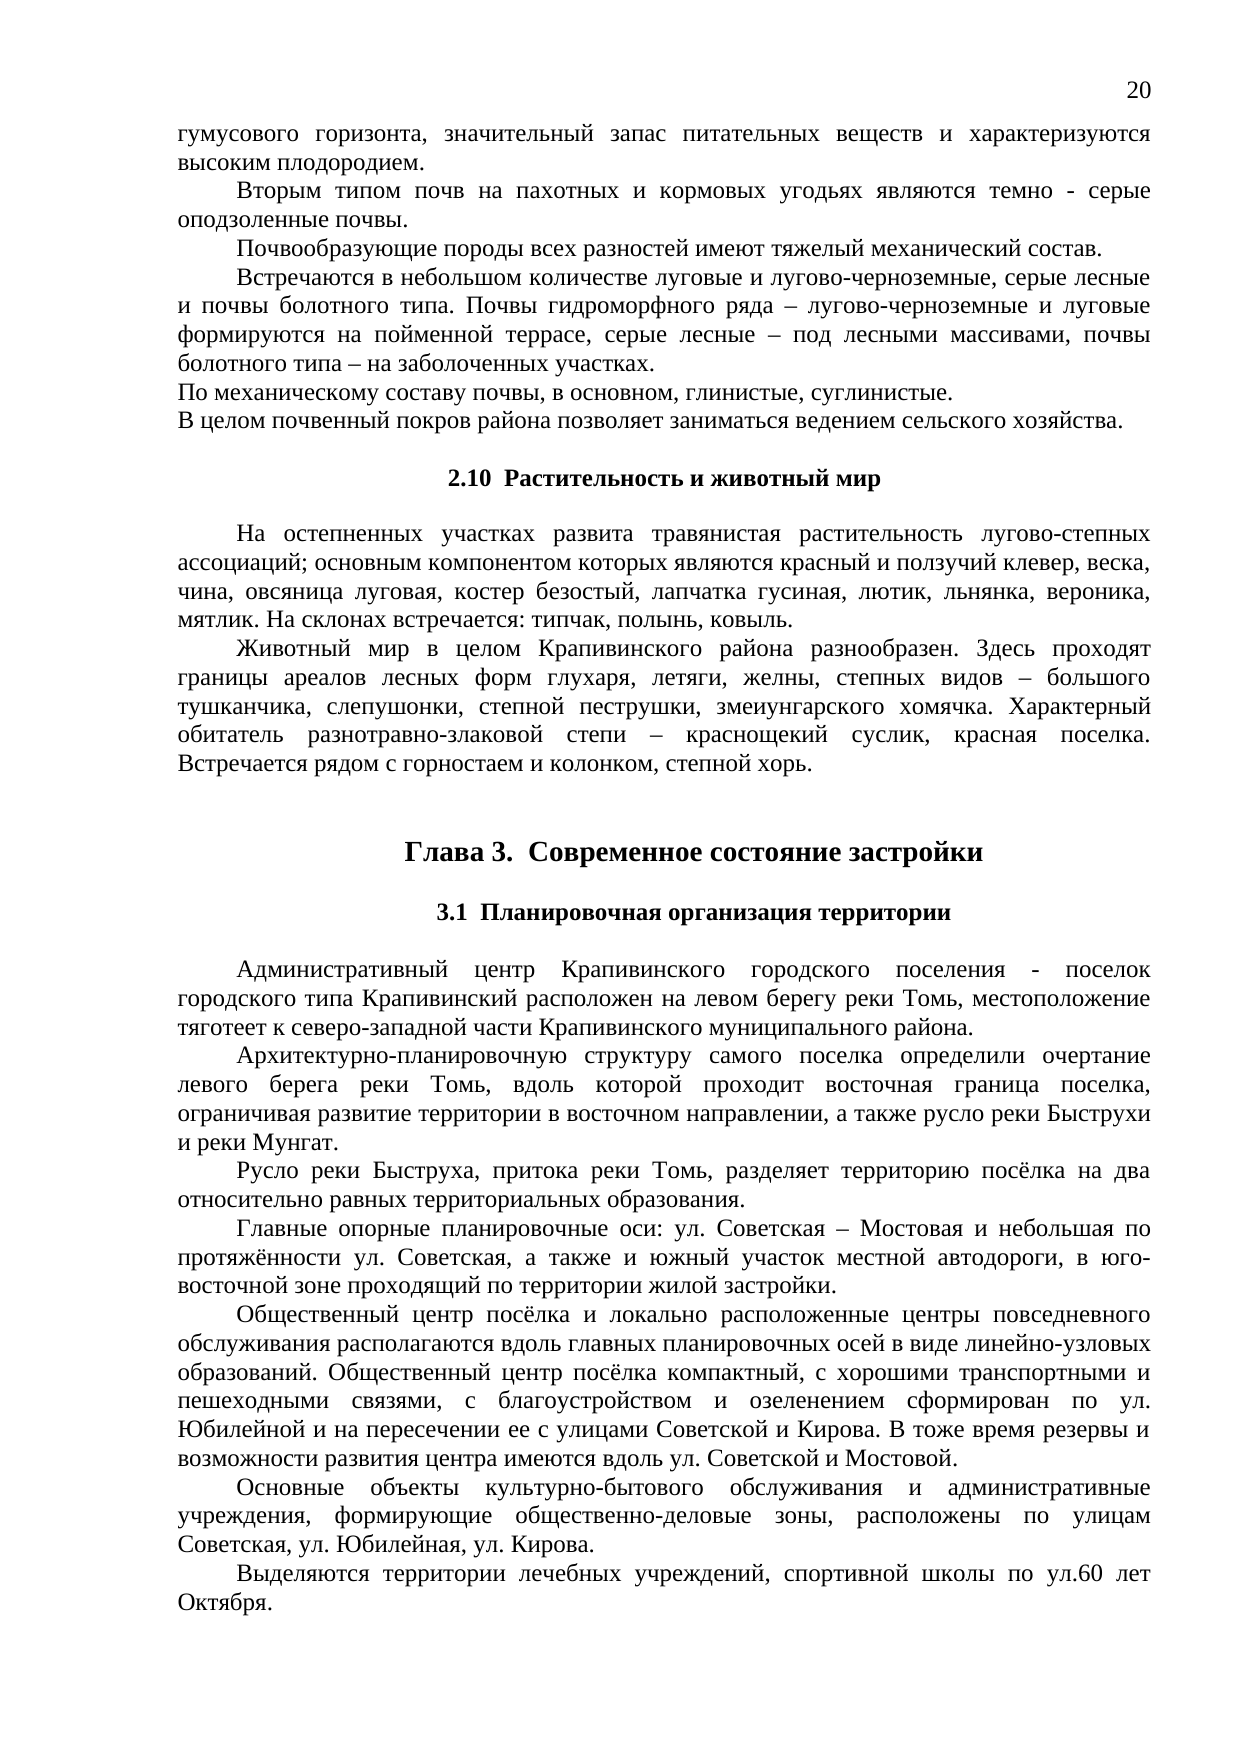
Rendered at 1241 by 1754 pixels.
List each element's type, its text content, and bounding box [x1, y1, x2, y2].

text Животный мир в целом Крапивинского района разнообразен. Здесь проходят границы ареалов лесных форм глухаря, летяги, желны, степных видов – большого тушканчика, слепушонки, степной пеструшки, змеиунгарского хомячка. Характерный обитатель разнотравно-злаковой степи – краснощекий суслик, красная поселка. Встречается рядом с горностаем и колонком, степной хорь. [177, 633, 1152, 777]
text Глава 3. Современное состояние застройки [177, 834, 1152, 868]
text Русло реки Быструха, притока реки Томь, разделяет территорию посёлка на два относительно равных территориальных образования. [177, 1156, 1152, 1213]
text Выделяются территории лечебных учреждений, спортивной школы по ул.60 лет Октября. [177, 1558, 1152, 1616]
text Почвообразующие породы всех разностей имеют тяжелый механический состав. [177, 233, 1152, 262]
text Главные опорные планировочные оси: ул. Советская – Мостовая и небольшая по протяжённости ул. Советская, а также и южный участок местной автодороги, в юго-восточной зоне проходящий по территории жилой застройки. [177, 1213, 1152, 1299]
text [177, 118, 1152, 176]
text Вторым типом почв на пахотных и кормовых угодьях являются темно - серые оподзоленные почвы. [177, 176, 1152, 233]
text Основные объекты культурно-бытового обслуживания и административные учреждения, формирующие общественно-деловые зоны, расположены по улицам Советская, ул. Юбилейная, ул. Кирова. [177, 1472, 1152, 1558]
text Встречаются в небольшом количестве луговые и лугово-черноземные, серые лесные и почвы болотного типа. Почвы гидроморфного ряда – лугово-черноземные и луговые формируются на пойменной террасе, серые лесные – под лесными массивами, почвы болотного типа – на заболоченных участках. [177, 262, 1152, 377]
text По механическому составу почвы, в основном, глинистые, суглинистые. [177, 377, 1152, 406]
text 2.10 Растительность и животный мир [177, 463, 1152, 492]
text На остепненных участках развита травянистая растительность лугово-степных ассоциаций; основным компонентом которых являются красный и ползучий клевер, веска, чина, овсяница луговая, костер безостый, лапчатка гусиная, лютик, льнянка, вероника, мятлик. На склонах встречается: типчак, полынь, ковыль. [177, 518, 1152, 633]
text 3.1 Планировочная организация территории [177, 897, 1152, 926]
text В целом почвенный покров района позволяет заниматься ведением сельского хозяйства. [177, 406, 1152, 434]
text Архитектурно-планировочную структуру самого поселка определили очертание левого берега реки Томь, вдоль которой проходит восточная граница поселка, ограничивая развитие территории в восточном направлении, а также русло реки Быструхи и реки Мунгат. [177, 1041, 1152, 1156]
text Общественный центр посёлка и локально расположенные центры повседневного обслуживания располагаются вдоль главных планировочных осей в виде линейно-узловых образований. Общественный центр посёлка компактный, с хорошими транспортными и пешеходными связями, с благоустройством и озеленением сформирован по ул. Юбилейной и на пересечении ее с улицами Советской и Кирова. В тоже время резервы и возможности развития центра имеются вдоль ул. Советской и Мостовой. [177, 1299, 1152, 1472]
text Административный центр Крапивинского городского поселения - поселок городского типа Крапивинский расположен на левом берегу реки Томь, местоположение тяготеет к северо-западной части Крапивинского муниципального района. [177, 954, 1152, 1041]
